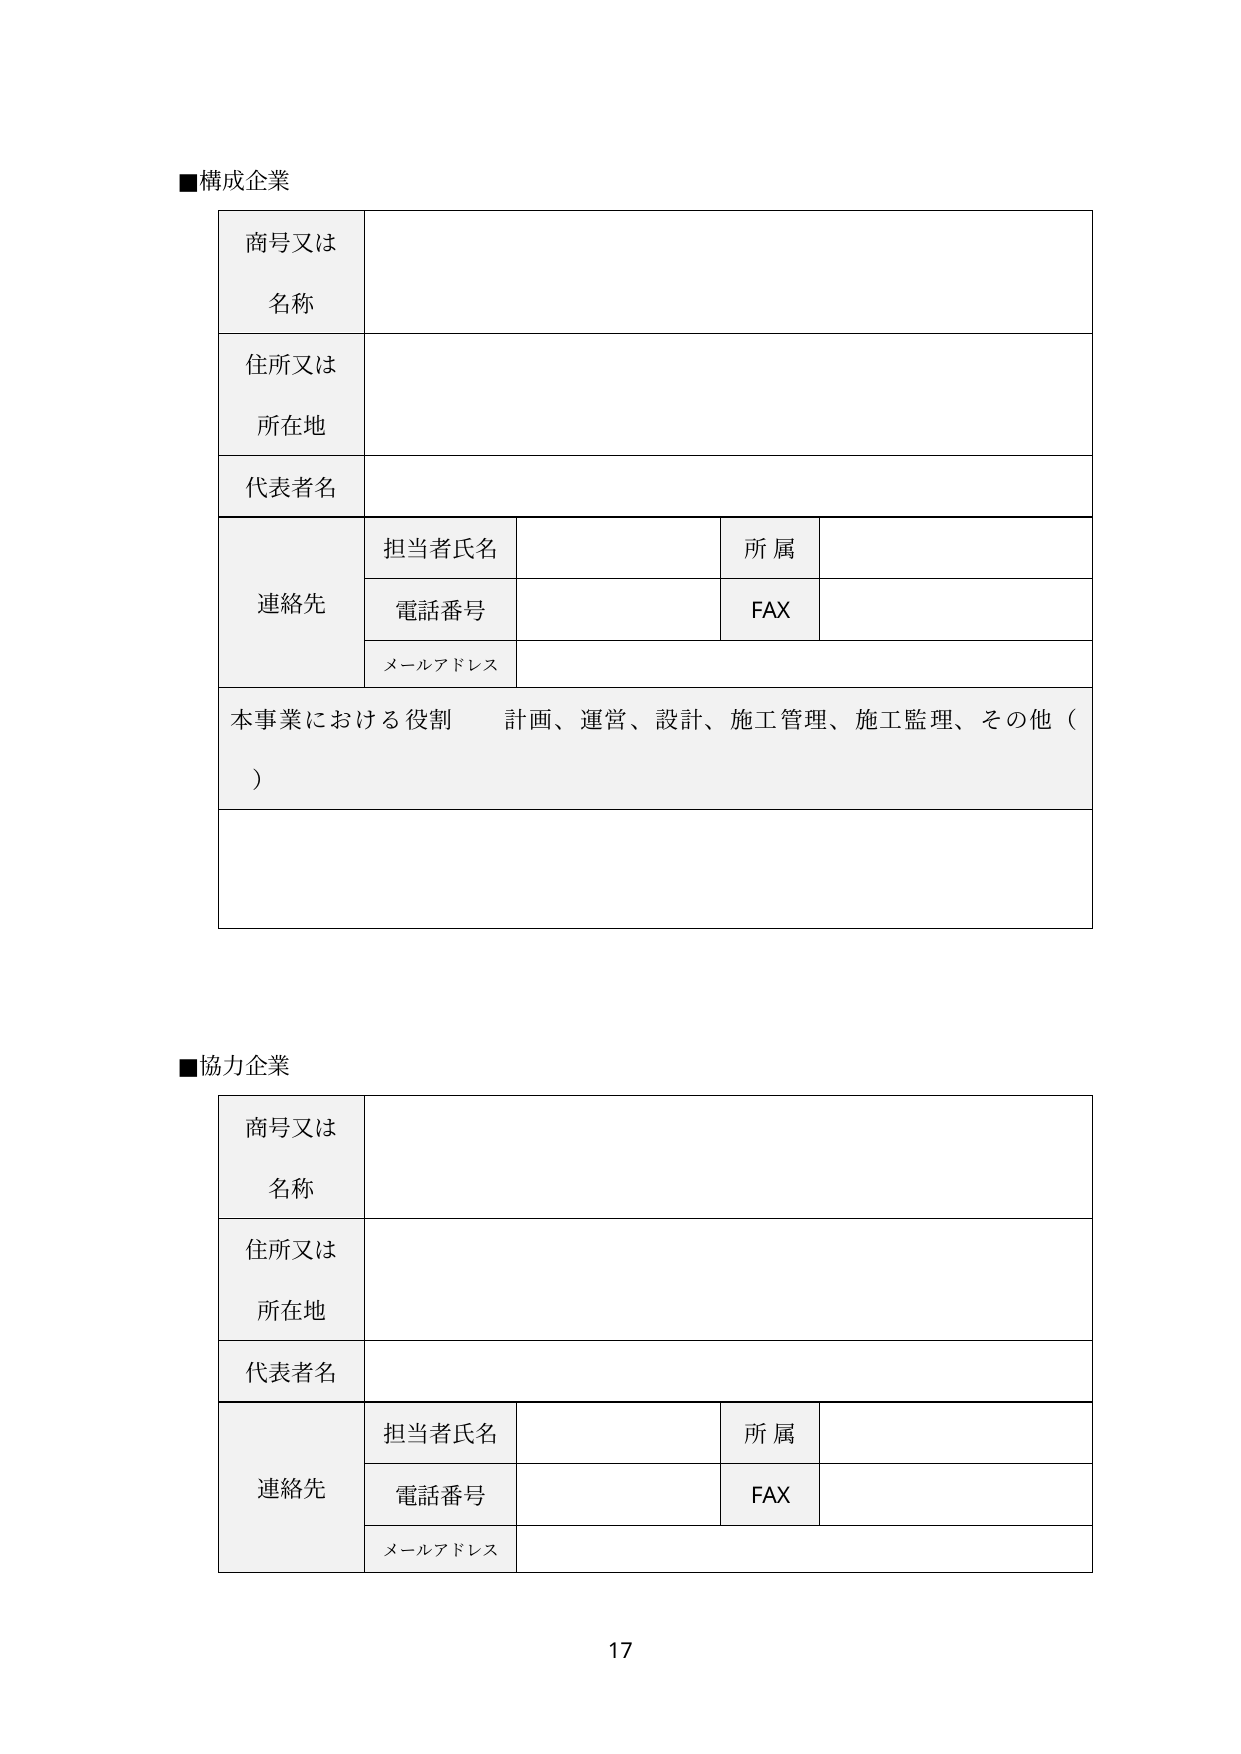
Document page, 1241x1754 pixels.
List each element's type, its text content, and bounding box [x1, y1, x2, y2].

table_cell 代表者名 [219, 456, 364, 516]
table_cell [365, 1219, 1092, 1340]
table_header [365, 1096, 1092, 1217]
table_cell [820, 1403, 1092, 1463]
table_cell メールアドレス [365, 641, 516, 687]
table_header [365, 211, 1092, 332]
table_cell 電話番号 [365, 579, 516, 640]
table_cell 所 属 [721, 518, 819, 578]
table_cell 所 属 [721, 1403, 819, 1463]
table_cell [820, 518, 1092, 578]
table_cell 代表者名 [219, 1341, 364, 1401]
table_cell [517, 518, 720, 578]
table_cell [517, 579, 720, 640]
table_cell 住所又は 所在地 [219, 1219, 364, 1340]
text ■協力企業 [177, 1034, 1092, 1095]
table_cell FAX [721, 1464, 819, 1525]
table_cell 担当者氏名 [365, 1403, 516, 1463]
table_cell [219, 810, 1092, 927]
table_cell 担当者氏名 [365, 518, 516, 578]
text ■構成企業 [177, 149, 1092, 210]
table_cell [365, 456, 1092, 516]
table_cell 電話番号 [365, 1464, 516, 1525]
table_header 商号又は 名称 [219, 211, 364, 332]
table_cell [365, 334, 1092, 455]
table_cell [517, 1526, 1092, 1572]
table_cell [365, 1341, 1092, 1401]
table_header 商号又は 名称 [219, 1096, 364, 1217]
table_cell 本事業における役割 計画、運営、設計、施工管理、施工監理、その他（ ） [219, 688, 1092, 809]
table_cell [820, 1464, 1092, 1525]
table_cell [517, 1464, 720, 1525]
table_cell 連絡先 [219, 518, 364, 687]
table_cell [820, 579, 1092, 640]
table_cell FAX [721, 579, 819, 640]
table_cell 住所又は 所在地 [219, 334, 364, 455]
table_cell [517, 641, 1092, 687]
table_cell メールアドレス [365, 1526, 516, 1572]
table_cell [517, 1403, 720, 1463]
table_cell 連絡先 [219, 1403, 364, 1572]
